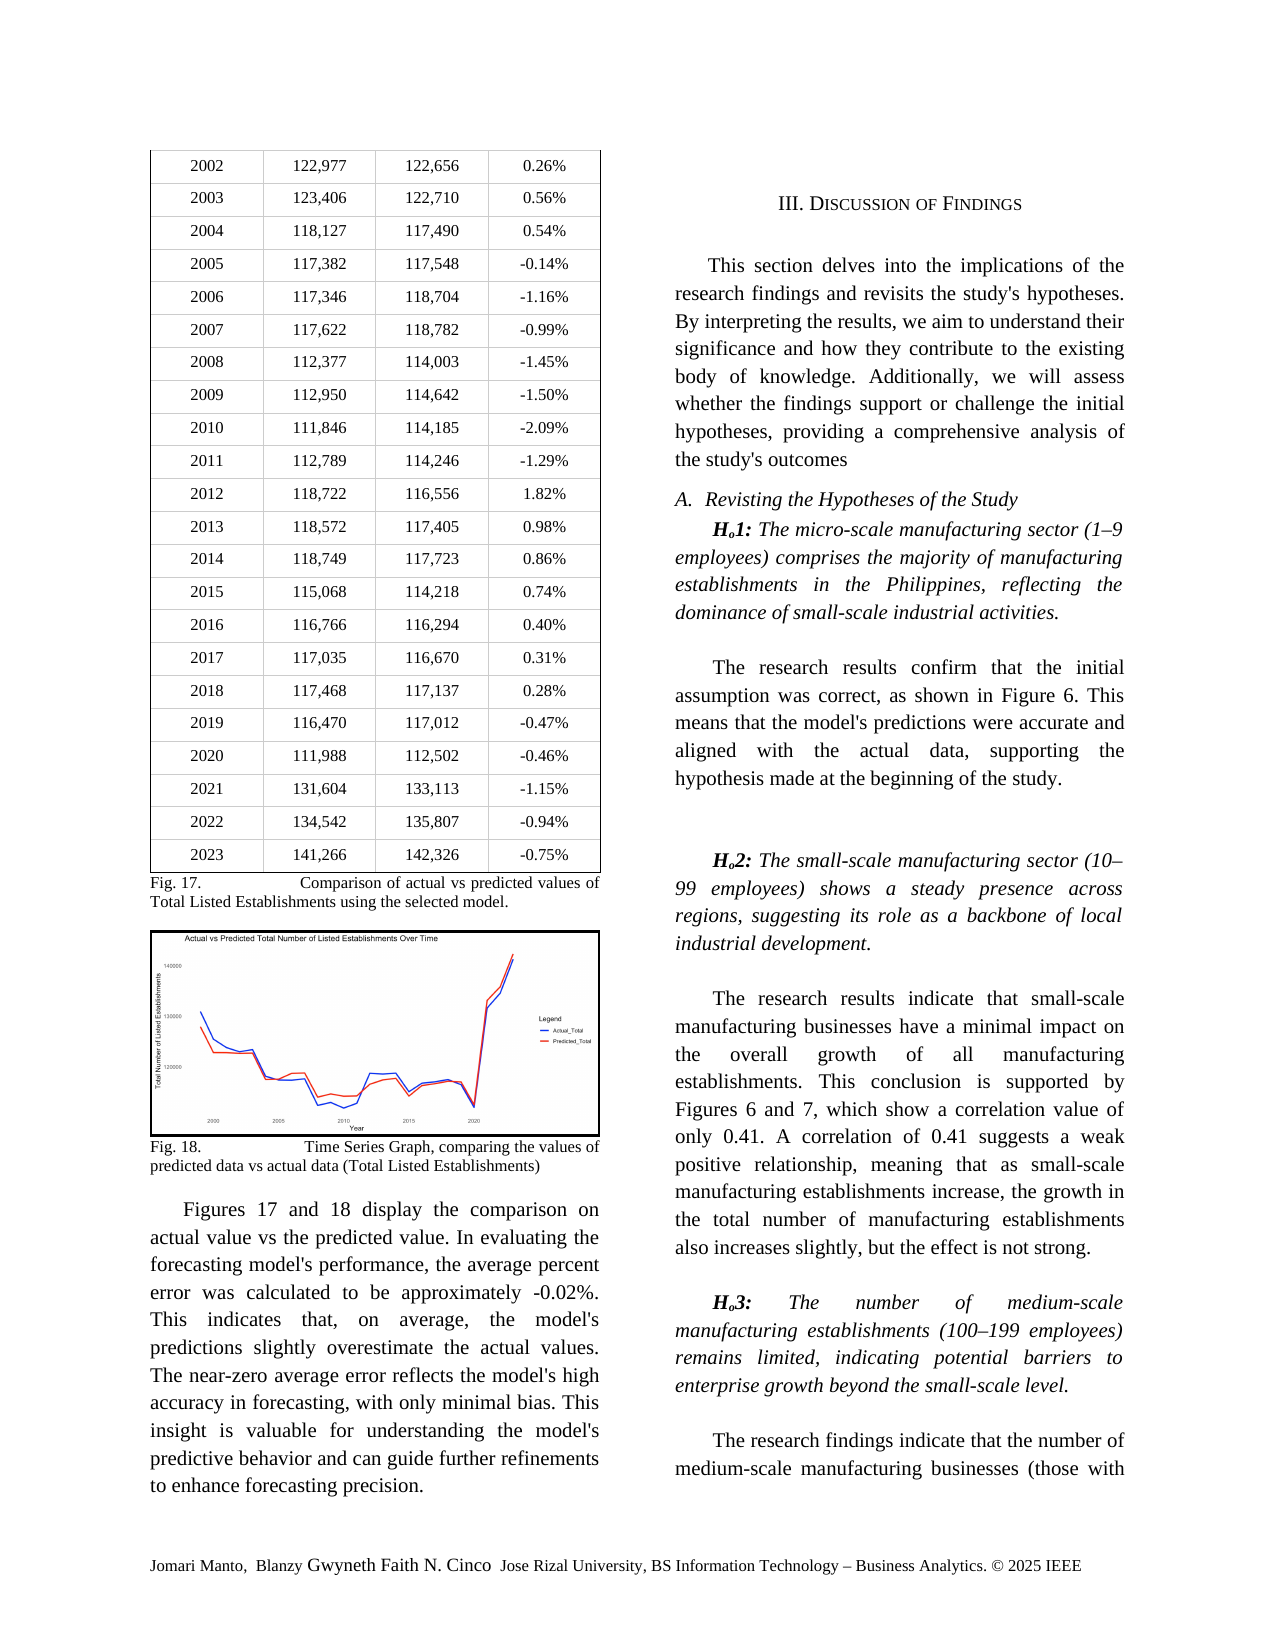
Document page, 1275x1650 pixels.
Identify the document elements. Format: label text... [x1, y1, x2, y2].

table_cell 111,846 [264, 414, 375, 445]
text Ho1: The micro-scale manufacturing sector (1–9 employees) comprises the majority of manufacturing establishments in the Philippines, reflecting the dominance of small-scale industrial activities. [675, 517, 1125, 624]
table_cell 0.54% [489, 217, 600, 248]
table_cell 2003 [151, 184, 263, 216]
table_cell 1.82% [489, 479, 600, 511]
table_cell 117,405 [376, 512, 488, 544]
table_cell 2022 [151, 807, 263, 839]
table_cell -2.09% [489, 414, 600, 445]
table_cell 131,604 [264, 775, 375, 806]
table_cell 2013 [151, 512, 263, 544]
table_cell -1.29% [489, 446, 600, 478]
text The research results indicate that small-scale manufacturing businesses have a minimal impact on the overall growth of all manufacturing establishments. This conclusion is supported by Figures 6 and 7, which show a correlation value of only 0.41. A correlation of 0.41 suggests a weak positive relationship, meaning that as small-scale manufacturing establishments increase, the growth in the total number of manufacturing establishments also increases slightly, but the effect is not strong. [675, 986, 1125, 1259]
table_cell 116,556 [376, 479, 488, 511]
table_cell 117,137 [376, 676, 488, 708]
table_cell 2023 [151, 840, 263, 872]
table_cell 114,003 [376, 348, 488, 380]
table_cell 0.86% [489, 545, 600, 577]
table_cell 141,266 [264, 840, 375, 872]
table_cell 117,548 [376, 250, 488, 281]
table_cell 2020 [151, 742, 263, 773]
table_cell 112,502 [376, 742, 488, 773]
table_cell 2021 [151, 775, 263, 806]
table_cell 116,294 [376, 610, 488, 642]
table_cell -1.15% [489, 775, 600, 806]
table_cell 0.26% [489, 151, 600, 183]
table_cell 116,766 [264, 610, 375, 642]
table_cell 114,218 [376, 578, 488, 609]
table_cell 117,490 [376, 217, 488, 248]
table_cell 122,656 [376, 151, 488, 183]
table_cell 135,807 [376, 807, 488, 839]
table_cell 118,722 [264, 479, 375, 511]
subtitle Revisting the Hypotheses of the Study [675, 487, 1125, 511]
table_cell 2009 [151, 381, 263, 412]
table_cell 2004 [151, 217, 263, 248]
table_cell 117,622 [264, 315, 375, 347]
text Fig. 17. Comparison of actual vs predicted values of Total Listed Establishments using the selected model. [150, 873, 600, 911]
table_cell 118,704 [376, 282, 488, 314]
table_cell 115,068 [264, 578, 375, 609]
table_cell 2014 [151, 545, 263, 577]
table_cell 2016 [151, 610, 263, 642]
table_cell -0.99% [489, 315, 600, 347]
table_cell 0.56% [489, 184, 600, 216]
table_cell 2002 [151, 151, 263, 183]
table_cell 116,470 [264, 709, 375, 741]
table_cell 0.31% [489, 643, 600, 675]
table_cell 2015 [151, 578, 263, 609]
table_cell -1.50% [489, 381, 600, 412]
subtitle III. Discussion of Findings [675, 191, 1125, 215]
table_cell 134,542 [264, 807, 375, 839]
table_cell 117,346 [264, 282, 375, 314]
table_cell -0.47% [489, 709, 600, 741]
table_cell 117,012 [376, 709, 488, 741]
table_cell 142,326 [376, 840, 488, 872]
table_cell 122,710 [376, 184, 488, 216]
table_cell 2019 [151, 709, 263, 741]
text Ho3: The number of medium-scale manufacturing establishments (100–199 employees) remains limited, indicating potential barriers to enterprise growth beyond the small-scale level. [675, 1290, 1125, 1397]
picture [152, 933, 598, 1134]
table_cell 117,723 [376, 545, 488, 577]
table_cell 2018 [151, 676, 263, 708]
table_cell 118,127 [264, 217, 375, 248]
table_cell 116,670 [376, 643, 488, 675]
table_cell 111,988 [264, 742, 375, 773]
table_cell 112,377 [264, 348, 375, 380]
table_cell 123,406 [264, 184, 375, 216]
text Ho2: The small-scale manufacturing sector (10–99 employees) shows a steady presence across regions, suggesting its role as a backbone of local industrial development. [675, 848, 1125, 955]
table_cell -0.14% [489, 250, 600, 281]
table_cell 2006 [151, 282, 263, 314]
table_cell -0.75% [489, 840, 600, 872]
table_cell 114,246 [376, 446, 488, 478]
table_cell 0.28% [489, 676, 600, 708]
table_cell 2011 [151, 446, 263, 478]
table_cell 114,185 [376, 414, 488, 445]
table_cell 2007 [151, 315, 263, 347]
table_cell 2017 [151, 643, 263, 675]
table_cell 117,382 [264, 250, 375, 281]
table_cell 122,977 [264, 151, 375, 183]
table_cell 2005 [151, 250, 263, 281]
table_cell 0.98% [489, 512, 600, 544]
table_cell 117,468 [264, 676, 375, 708]
table_cell -0.94% [489, 807, 600, 839]
table_cell 117,035 [264, 643, 375, 675]
table_cell 2010 [151, 414, 263, 445]
table_cell 133,113 [376, 775, 488, 806]
table_cell 112,789 [264, 446, 375, 478]
table_cell 2012 [151, 479, 263, 511]
text Fig. 18. Time Series Graph, comparing the values of predicted data vs actual data (Total Listed Establishments) [150, 1137, 600, 1175]
table_cell 114,642 [376, 381, 488, 412]
text The research results confirm that the initial assumption was correct, as shown in Figure 6. This means that the model's predictions were accurate and aligned with the actual data, supporting the hypothesis made at the beginning of the study.​ [675, 655, 1125, 789]
table_cell 112,950 [264, 381, 375, 412]
table_cell 118,749 [264, 545, 375, 577]
table_cell -1.16% [489, 282, 600, 314]
text Figures 17 and 18 display the comparison on actual value vs the predicted value. In evaluating the forecasting model's performance, the average percent error was calculated to be approximately -0.02%. This indicates that, on average, the model's predictions slightly overestimate the actual values. The near-zero average error reflects the model's high accuracy in forecasting, with only minimal bias. This insight is valuable for understanding the model's predictive behavior and can guide further refinements to enhance forecasting precision. [150, 1197, 600, 1497]
table_cell 118,572 [264, 512, 375, 544]
table_cell 118,782 [376, 315, 488, 347]
table_cell 0.40% [489, 610, 600, 642]
text This section delves into the implications of the research findings and revisits the study's hypotheses. By interpreting the results, we aim to understand their significance and how they contribute to the existing body of knowledge. Additionally, we will assess whether the findings support or challenge the initial hypotheses, providing a comprehensive analysis of the study's outcomes [675, 253, 1125, 471]
table_cell -0.46% [489, 742, 600, 773]
table_cell -1.45% [489, 348, 600, 380]
table_cell 2008 [151, 348, 263, 380]
table_cell 0.74% [489, 578, 600, 609]
